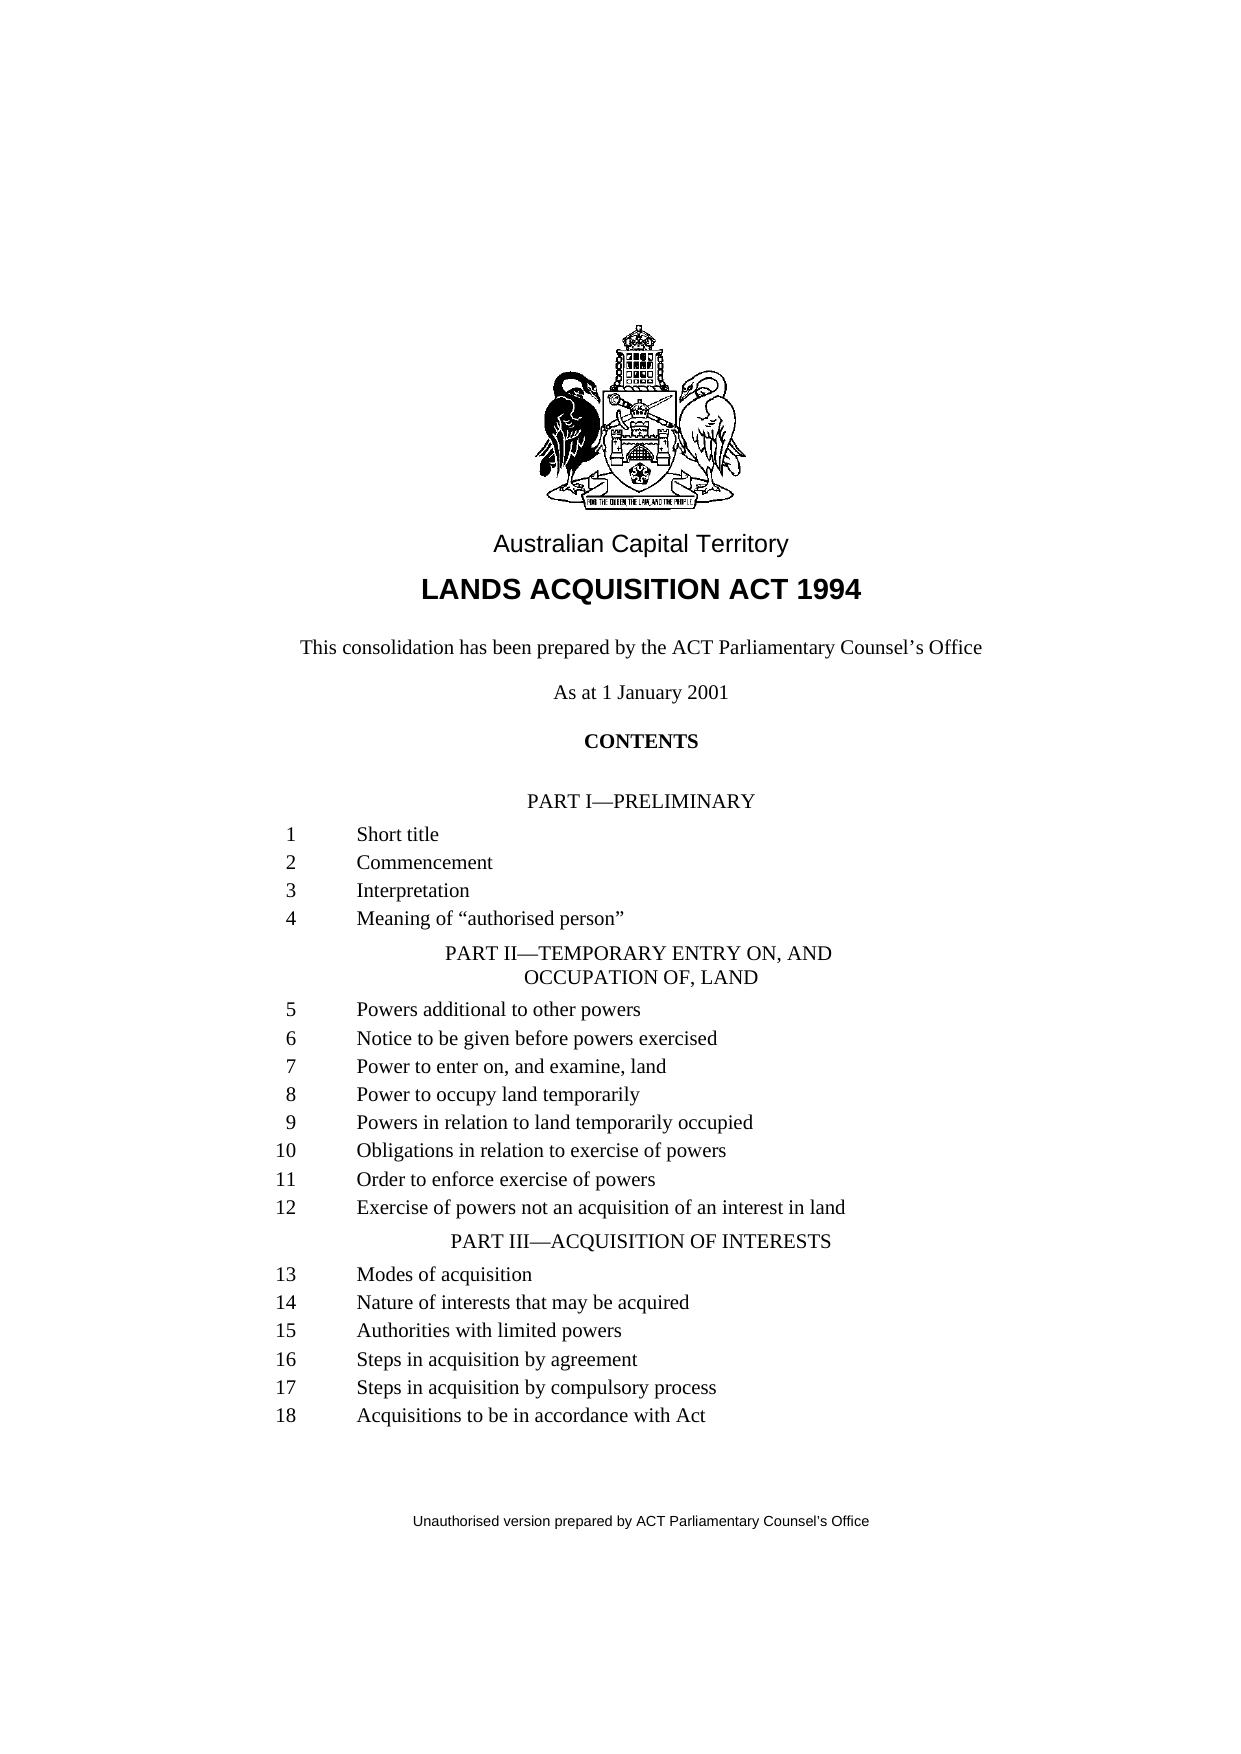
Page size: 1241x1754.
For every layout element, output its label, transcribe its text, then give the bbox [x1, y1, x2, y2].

text part i—preliminary [240, 789, 1042, 813]
text 5 Powers additional to other powers [240, 997, 1042, 1021]
text 14 Nature of interests that may be acquired [240, 1290, 1042, 1314]
text Australian Capital Territory [240, 529, 1042, 558]
text LANDS ACQUISITION act 1994 [240, 572, 1042, 606]
text 17 Steps in acquisition by compulsory process [240, 1375, 1042, 1399]
text 6 Notice to be given before powers exercised [240, 1026, 1042, 1049]
text 10 Obligations in relation to exercise of powers [240, 1138, 1042, 1162]
text 7 Power to enter on, and examine, land [240, 1054, 1042, 1078]
text 15 Authorities with limited powers [240, 1318, 1042, 1342]
text This consolidation has been prepared by the ACT Parliamentary Counsel’s Office [240, 635, 1042, 659]
text 16 Steps in acquisition by agreement [240, 1346, 1042, 1371]
text 11 Order to enforce exercise of powers [240, 1167, 1042, 1191]
text 12 Exercise of powers not an acquisition of an interest in land [240, 1195, 1042, 1219]
picture [531, 320, 751, 515]
text 3 Interpretation [240, 878, 1042, 902]
text 8 Power to occupy land temporarily [240, 1082, 1042, 1106]
text 4 Meaning of “authorised person” [240, 906, 1042, 930]
text part iii—Acquisition of interests [240, 1229, 1042, 1253]
text 9 Powers in relation to land temporarily occupied [240, 1110, 1042, 1134]
text CONTENTS [240, 729, 1042, 753]
text 2 Commencement [240, 850, 1042, 874]
text 13 Modes of acquisition [240, 1262, 1042, 1286]
text part ii—Temporary entry on, and occupation of, land [240, 941, 1042, 989]
text 18 Acquisitions to be in accordance with Act [240, 1403, 1042, 1427]
text As at 1 January 2001 [240, 680, 1042, 704]
text 1 Short title [240, 822, 1042, 846]
